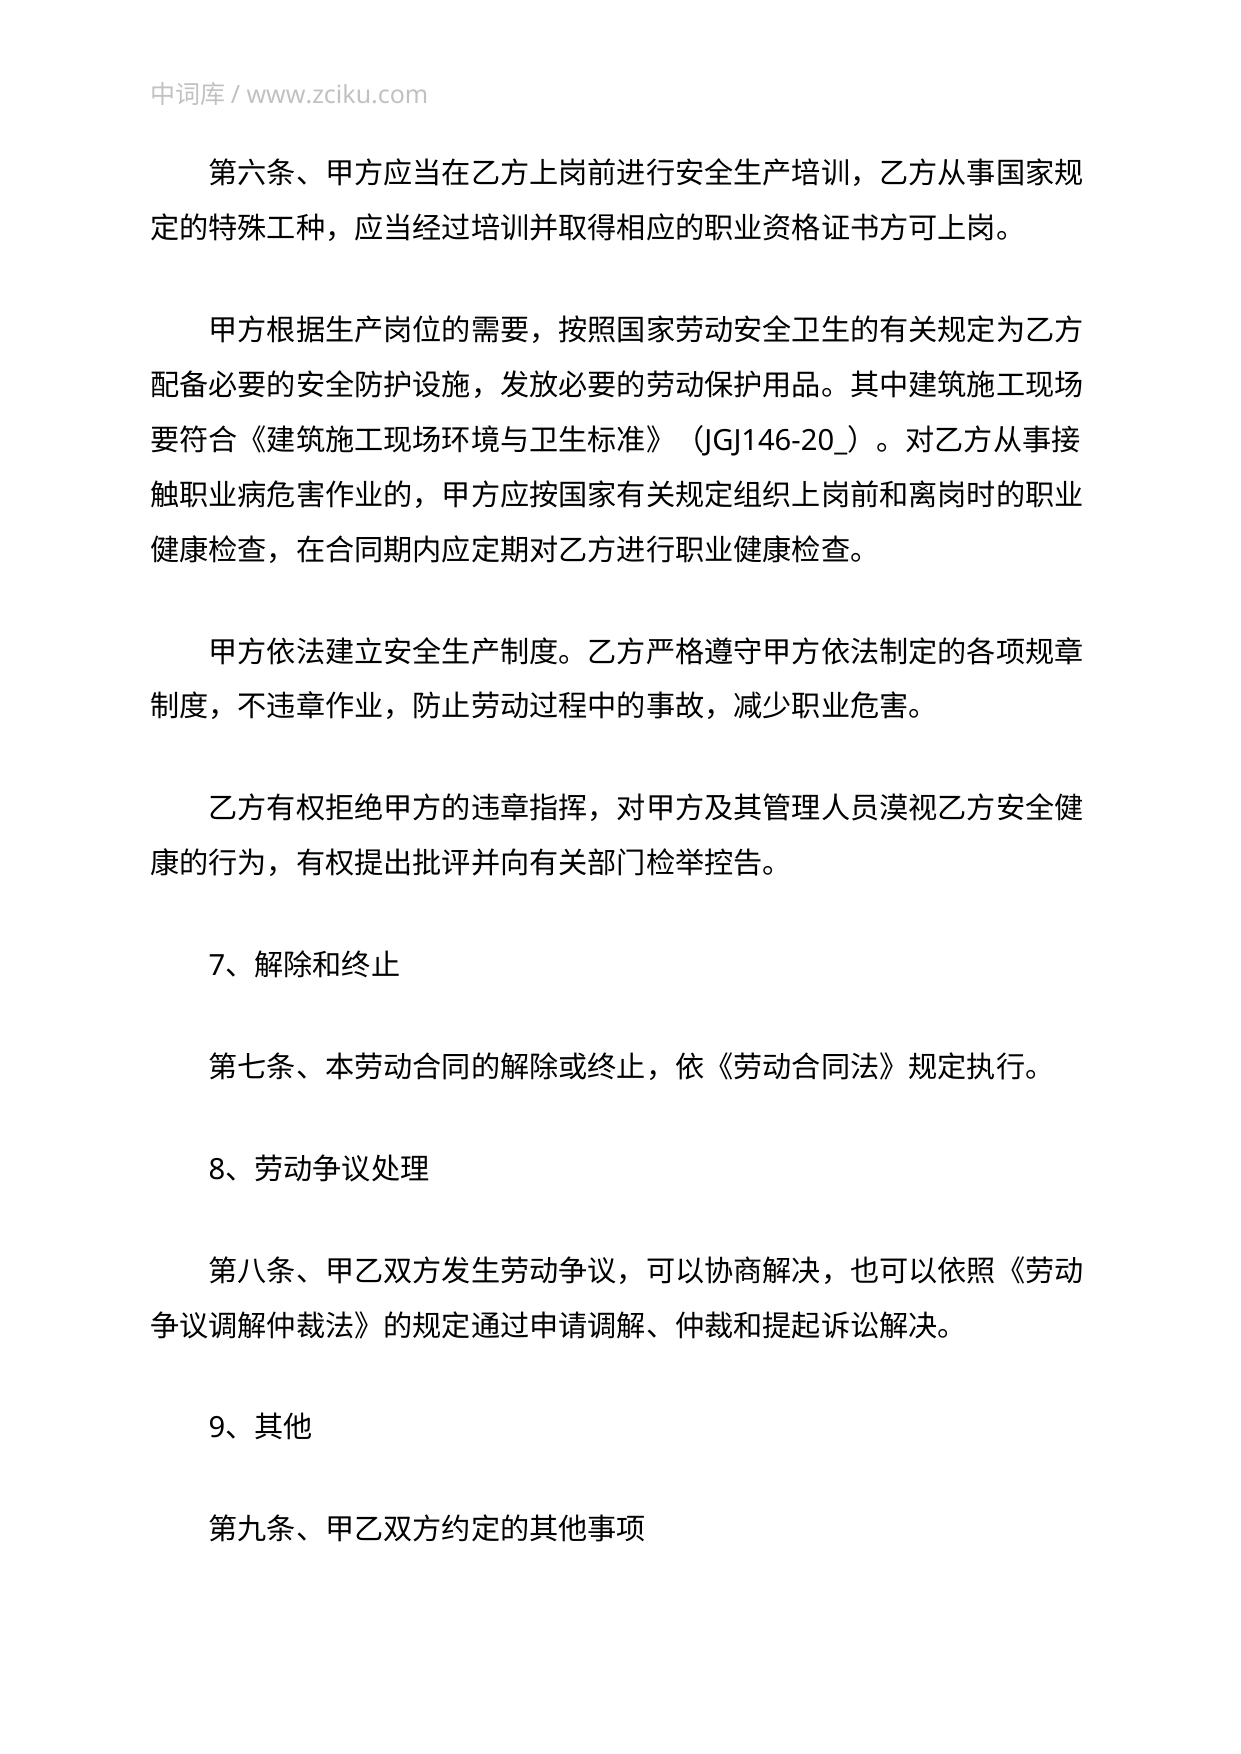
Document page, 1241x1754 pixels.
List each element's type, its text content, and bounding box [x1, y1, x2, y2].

text 第七条、本劳动合同的解除或终止，依《劳动合同法》规定执行。 [150, 1043, 1090, 1086]
text 第六条、甲方应当在乙方上岗前进行安全生产培训，乙方从事国家规定的特殊工种，应当经过培训并取得相应的职业资格证书方可上岗。 [150, 150, 1090, 247]
text 9、其他 [150, 1404, 1090, 1446]
text 甲方依法建立安全生产制度。乙方严格遵守甲方依法制定的各项规章制度，不违章作业，防止劳动过程中的事故，减少职业危害。 [150, 628, 1090, 725]
text 乙方有权拒绝甲方的违章指挥，对甲方及其管理人员漠视乙方安全健康的行为，有权提出批评并向有关部门检举控告。 [150, 785, 1090, 882]
text 第九条、甲乙双方约定的其他事项 [150, 1506, 1090, 1548]
text 8、劳动争议处理 [150, 1145, 1090, 1188]
text 7、解除和终止 [150, 941, 1090, 984]
text 甲方根据生产岗位的需要，按照国家劳动安全卫生的有关规定为乙方配备必要的安全防护设施，发放必要的劳动保护用品。其中建筑施工现场要符合《建筑施工现场环境与卫生标准》（JGJ146-20_）。对乙方从事接触职业病危害作业的，甲方应按国家有关规定组织上岗前和离岗时的职业健康检查，在合同期内应定期对乙方进行职业健康检查。 [150, 307, 1090, 569]
text 第八条、甲乙双方发生劳动争议，可以协商解决，也可以依照《劳动争议调解仲裁法》的规定通过申请调解、仲裁和提起诉讼解决。 [150, 1247, 1090, 1344]
